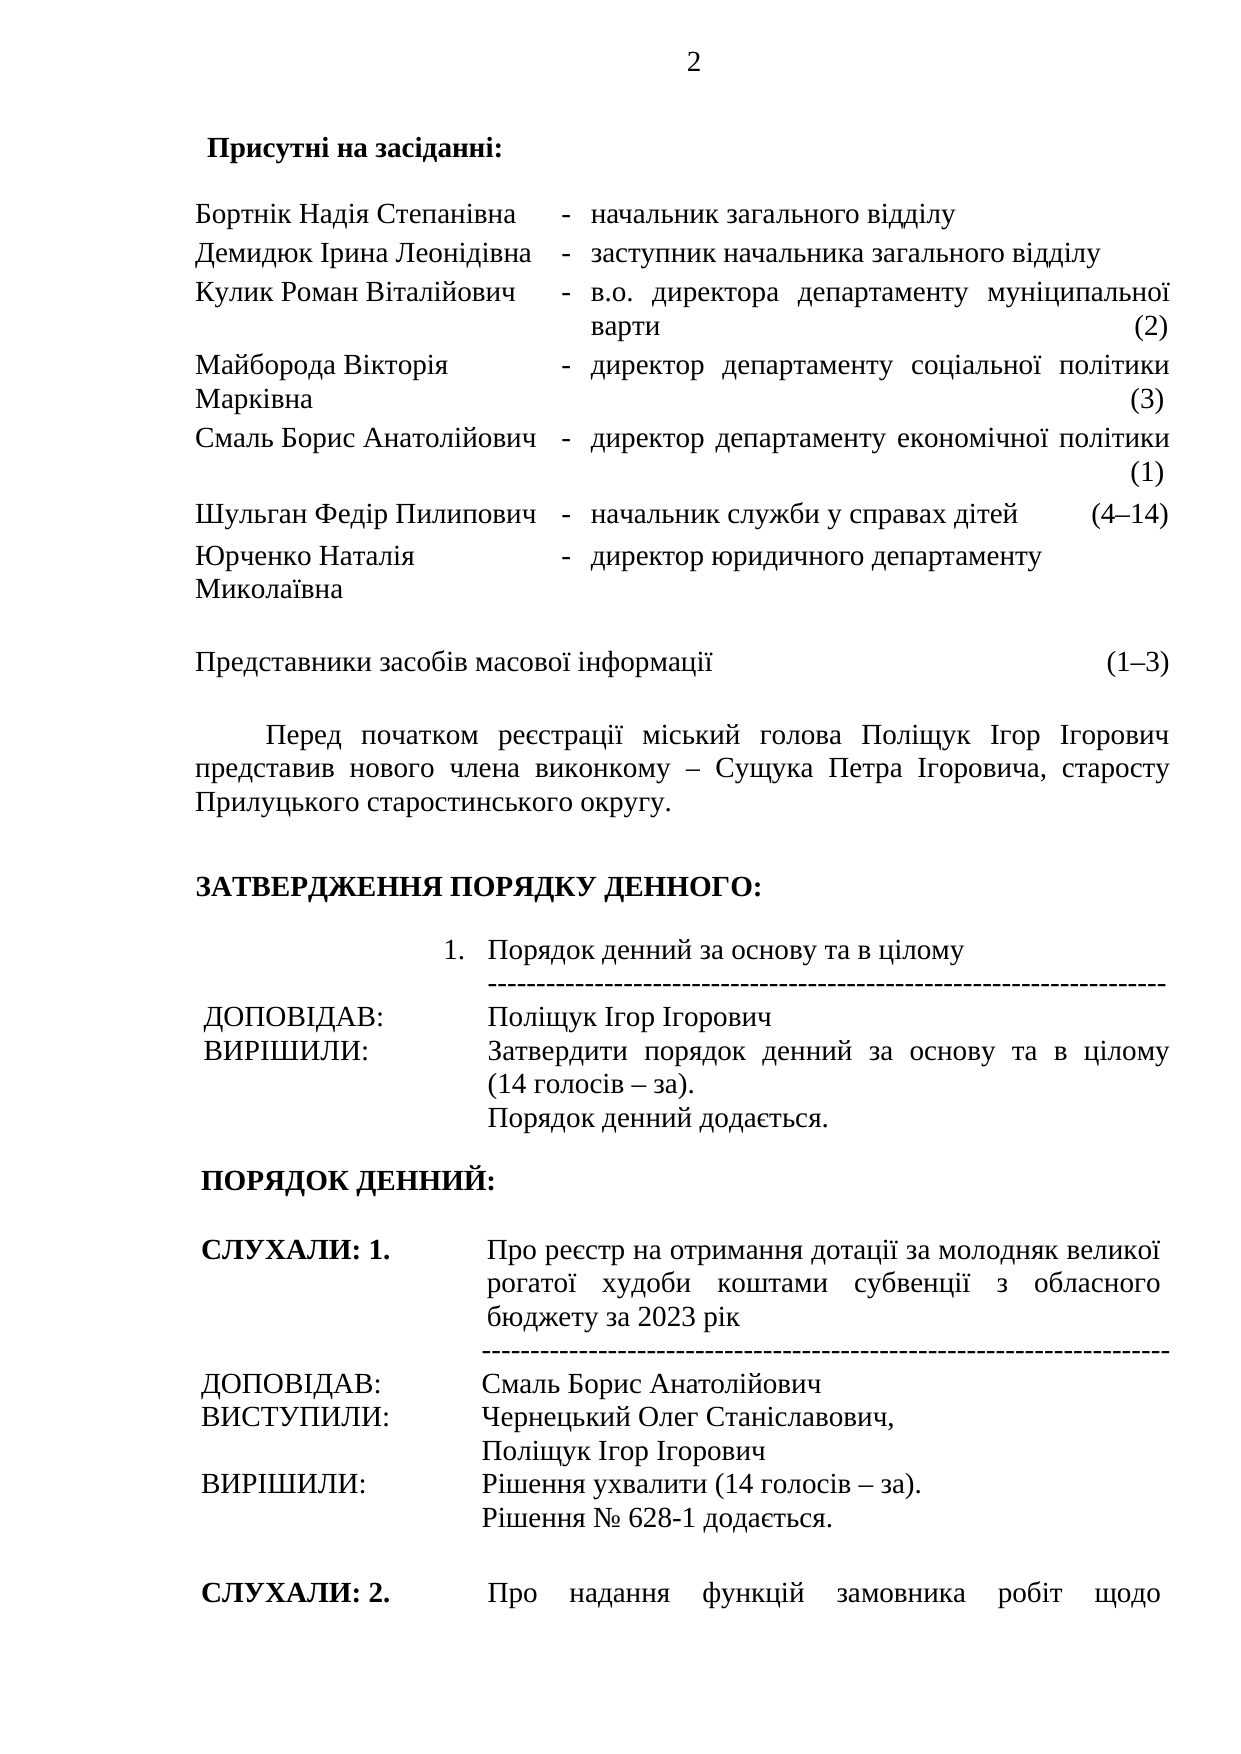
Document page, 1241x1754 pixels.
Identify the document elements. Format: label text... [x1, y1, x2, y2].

table_cell Представники засобів масової інформації (1–3) [192, 608, 1185, 681]
table_cell - [550, 490, 579, 535]
text Присутні на засіданні: [207, 131, 1181, 164]
table_cell Перед початком реєстрації міський голова Поліщук Ігор Ігорович представив нового члена виконкому – Сущука Петра Ігоровича, старосту Прилуцького старостинського округу. [192, 681, 1185, 854]
table_header начальник загального відділу [579, 193, 1185, 232]
table_cell Смаль Борис Анатолійович [192, 418, 550, 490]
table_cell - [550, 232, 579, 272]
table_cell директор департаменту соціальної політики (3) [579, 345, 1185, 417]
table_header - [550, 193, 579, 232]
table_cell ПОРЯДОК ДЕННИЙ: [192, 1148, 1185, 1211]
table_cell ЗАТВЕРДЖЕННЯ ПОРЯДКУ ДЕННОГО: [192, 854, 1185, 917]
table_header Бортнік Надія Степанівна [192, 193, 550, 232]
table_cell Юрченко Наталія Миколаївна [192, 535, 550, 608]
table_cell заступник начальника загального відділу [579, 232, 1185, 272]
table_cell Про реєстр на отримання дотації за молодняк великої рогатої худоби коштами субвенції з обласного бюджету за 2023 рік ----------------------------------------------------------------------- Смаль Борис Анатолійович Чернецький Олег Станіславович, Поліщук Ігор Ігорович Рішення ухвалити (14 голосів – за). Рішення № 628-1 додається. [473, 1211, 1185, 1554]
table_cell в.о. директора департаменту муніципальної варти (2) [579, 272, 1185, 344]
table_cell СЛУХАЛИ: 1. ДОПОВІДАВ: ВИСТУПИЛИ: ВИРІШИЛИ: [192, 1211, 472, 1554]
table_cell директор департаменту економічної політики (1) [579, 418, 1185, 490]
table_cell Кулик Роман Віталійович [192, 272, 550, 344]
table_cell - [550, 418, 579, 490]
table_cell - [550, 535, 579, 608]
table_cell начальник служби у справах дітей (4–14) [579, 490, 1185, 535]
table_cell Порядок денний за основу та в цілому ---------------------------------------------------------------------- Поліщук Ігор Ігорович Затвердити порядок денний за основу та в цілому (14 голосів – за). Порядок денний додається. [476, 917, 1185, 1148]
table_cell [473, 1554, 1185, 1629]
table_cell Демидюк Ірина Леонідівна [192, 232, 550, 272]
table_cell директор юридичного департаменту [579, 535, 1185, 608]
table_cell - [550, 272, 579, 344]
table_cell Майборода Вікторія Марківна [192, 345, 550, 417]
table_cell Шульган Федір Пилипович [192, 490, 550, 535]
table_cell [192, 1554, 472, 1629]
table_cell - [550, 345, 579, 417]
table_cell 1. ДОПОВІДАВ: ВИРІШИЛИ: [192, 917, 476, 1148]
